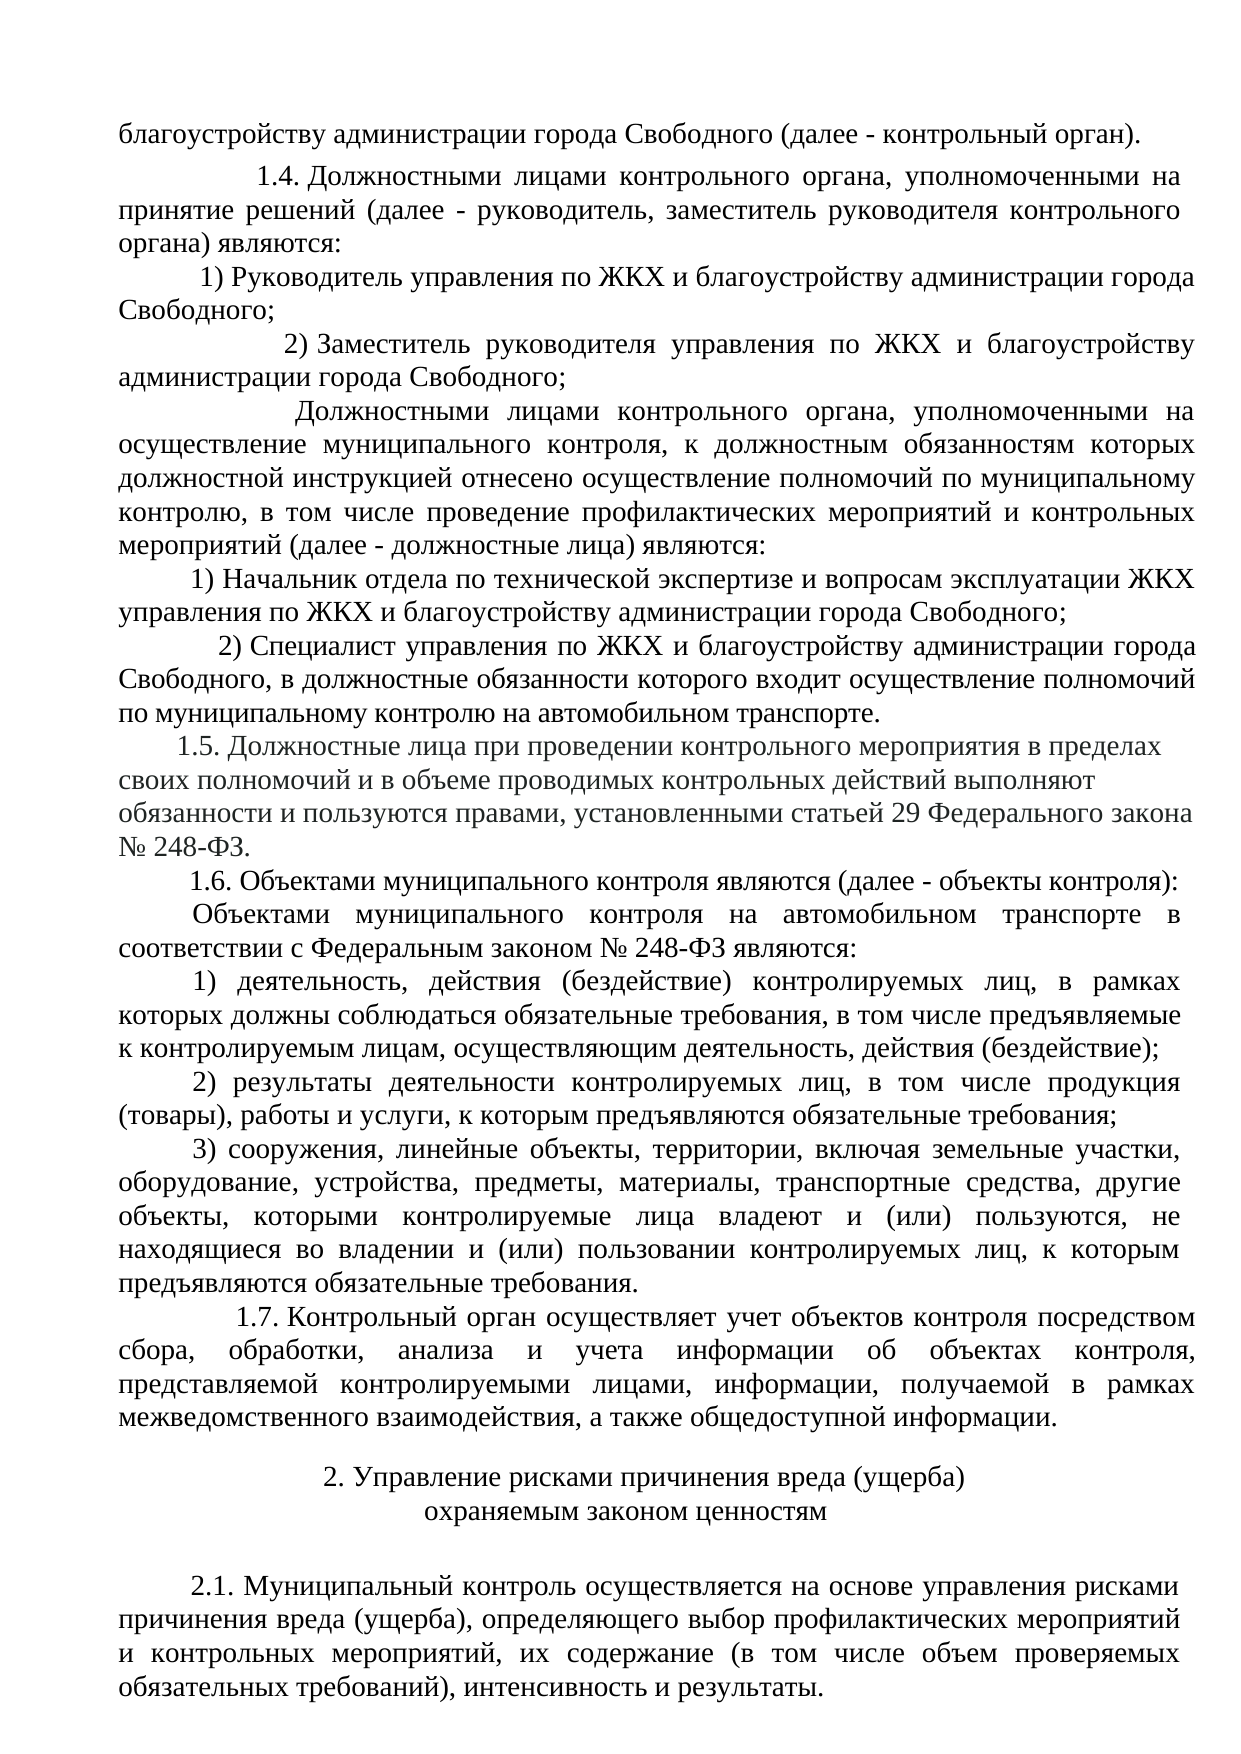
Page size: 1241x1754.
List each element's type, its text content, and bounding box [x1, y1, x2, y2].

list деятельность, действия (бездействие) контролируемых лиц, в рамках которых должны соблюдаться обязательные требования, в том числе предъявляемые к контролируемым лицам, осуществляющим деятельность, действия (бездействие); [118, 963, 1181, 1064]
text 1) Начальник отдела по технической экспертизе и вопросам эксплуатации ЖКХ управления по ЖКХ и благоустройству администрации города Свободного; [118, 561, 1196, 628]
text 1.7. Контрольный орган осуществляет учет объектов контроля посредством сбора, обработки, анализа и учета информации об объектах контроля, представляемой контролируемыми лицами, информации, получаемой в рамках межведомственного взаимодействия, а также общедоступной информации. [118, 1299, 1196, 1433]
subtitle 2. Управление рисками причинения вреда (ущерба) [123, 1459, 997, 1493]
text 1.5. Должностные лица при проведении контрольного мероприятия в пределах своих полномочий и в объеме проводимых контрольных действий выполняют обязанности и пользуются правами, установленными статьей 29 Федерального закона [118, 728, 1196, 829]
list сооружения, линейные объекты, территории, включая земельные участки, оборудование, устройства, предметы, материалы, транспортные средства, другие объекты, которыми контролируемые лица владеют и (или) пользуются, не находящиеся во владении и (или) пользовании контролируемых лиц, к которым предъявляются обязательные требования. [118, 1131, 1181, 1299]
text 2.1. Муниципальный контроль осуществляется на основе управления рисками причинения вреда (ущерба), определяющего выбор профилактических мероприятий и контрольных мероприятий, их содержание (в том числе объем проверяемых обязательных требований), интенсивность и результаты. [118, 1568, 1181, 1702]
subtitle охраняемым законом ценностям [123, 1493, 997, 1526]
text 1.6. Объектами муниципального контроля являются (далее - объекты контроля): [118, 863, 1196, 896]
text 1.4. Должностными лицами контрольного органа, уполномоченными на принятие решений (далее - руководитель, заместитель руководителя контрольного органа) являются: [118, 158, 1182, 259]
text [118, 117, 1182, 150]
list результаты деятельности контролируемых лиц, в том числе продукция (товары), работы и услуги, к которым предъявляются обязательные требования; [118, 1064, 1181, 1131]
text № 248-ФЗ. [118, 829, 1196, 863]
text 2) Специалист управления по ЖКХ и благоустройству администрации города Свободного, в должностные обязанности которого входит осуществление полномочий по муниципальному контролю на автомобильном транспорте. [118, 628, 1196, 728]
text 2) Заместитель руководителя управления по ЖКХ и благоустройству администрации города Свободного; [118, 326, 1196, 393]
text Объектами муниципального контроля на автомобильном транспорте в соответствии с Федеральным законом № 248-ФЗ являются: [118, 896, 1182, 963]
text 1) Руководитель управления по ЖКХ и благоустройству администрации города Свободного; [118, 259, 1196, 326]
text Должностными лицами контрольного органа, уполномоченными на осуществление муниципального контроля, к должностным обязанностям которых должностной инструкцией отнесено осуществление полномочий по муниципальному контролю, в том числе проведение профилактических мероприятий и контрольных мероприятий (далее - должностные лица) являются: [118, 393, 1196, 561]
